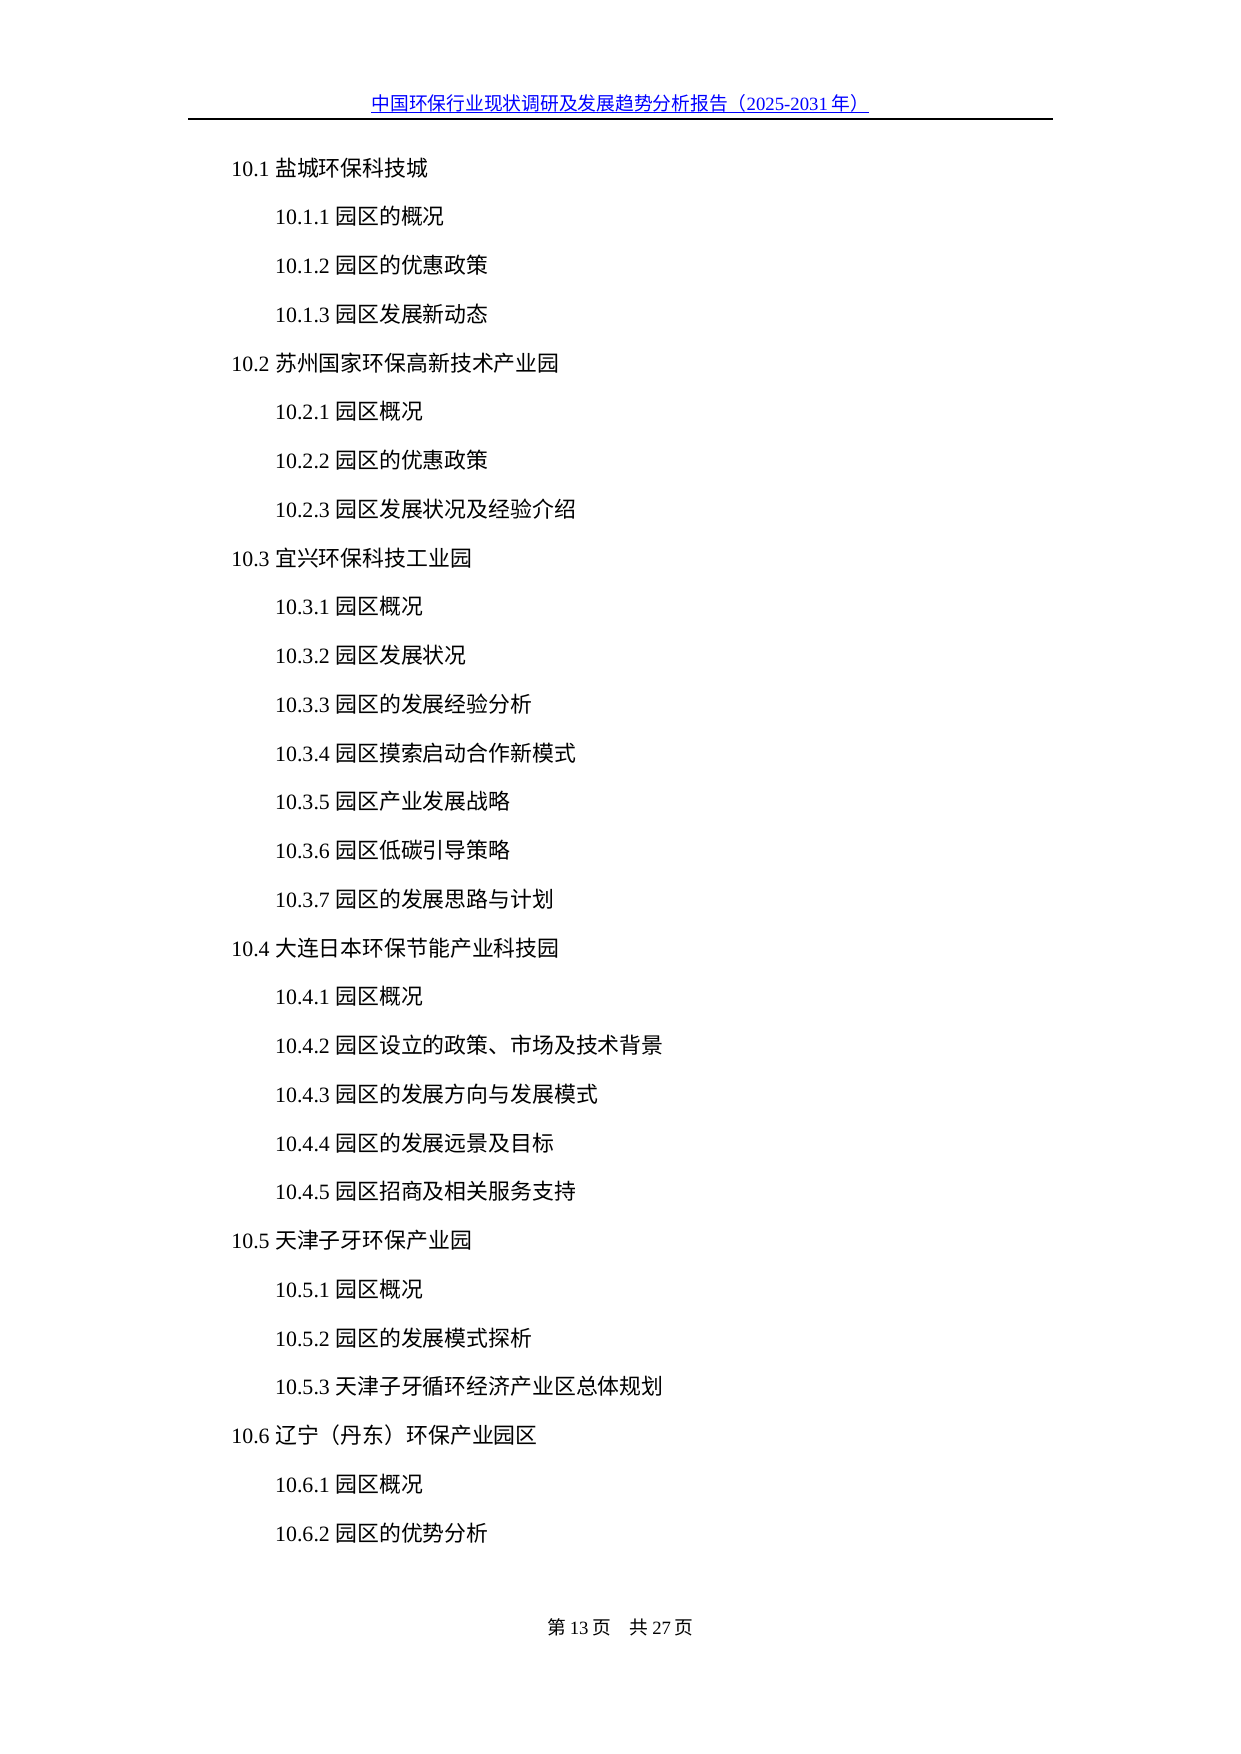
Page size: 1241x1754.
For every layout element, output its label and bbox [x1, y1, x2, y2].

text [187, 150, 1053, 1548]
